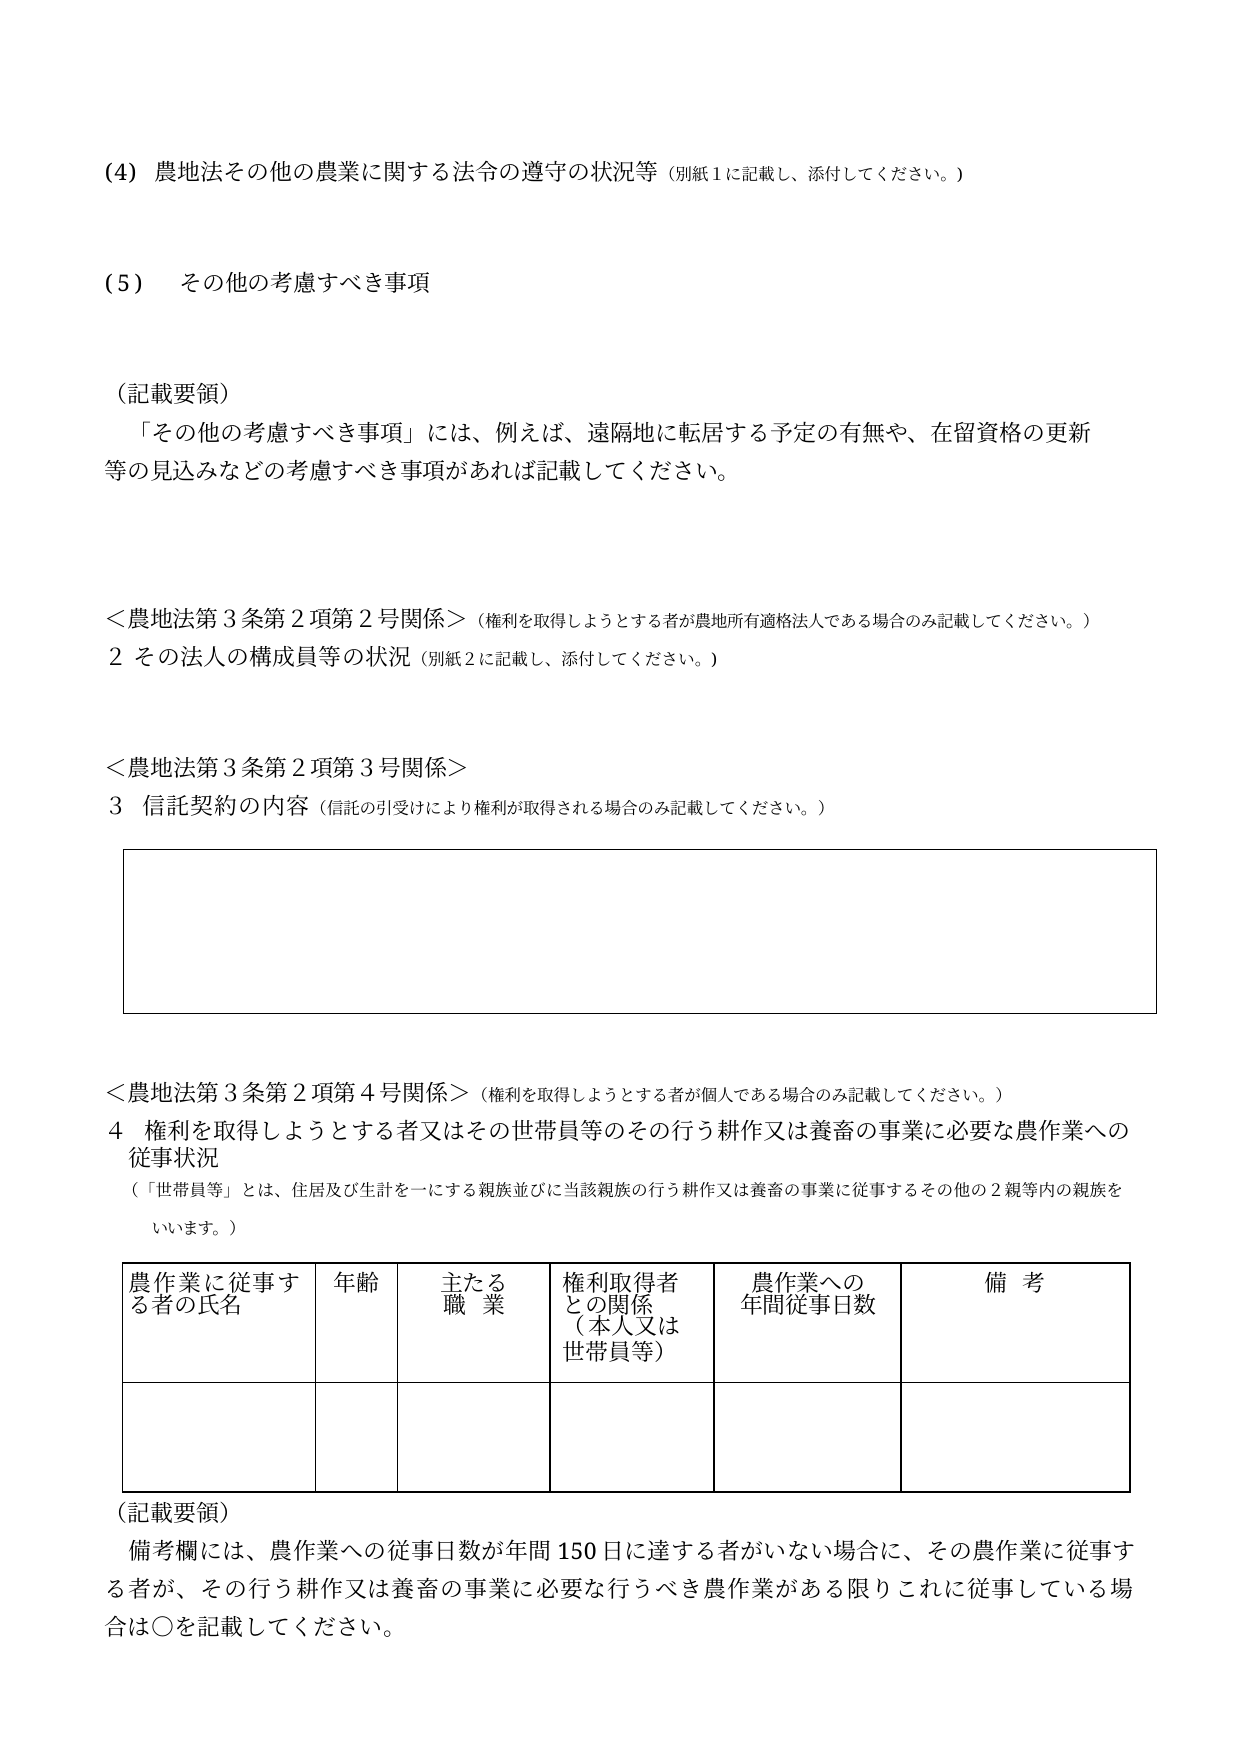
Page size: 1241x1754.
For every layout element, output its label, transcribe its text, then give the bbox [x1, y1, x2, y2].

text ＜農地法第３条第２項第３号関係＞ [104, 750, 1159, 783]
text （記載要領） [104, 377, 1159, 409]
table_cell [123, 1383, 315, 1491]
list 農地法その他の農業に関する法令の遵守の状況等（別紙１に記載し、添付してください。) [104, 154, 1159, 187]
table_header 主たる 職 業 [398, 1264, 549, 1382]
table_header 権 利 取 得 者 との関係 （ 本 人 又 は 世帯員等） [551, 1264, 713, 1382]
text 備考欄には、農作業への従事日数が年間150日に達する者がいない場合に、その農作業に従事する者が、その行う耕作又は養畜の事業に必要な行うべき農作業がある限りこれに従事している場合は○を記載してください。 [104, 1533, 1136, 1642]
text （記載要領） [104, 1495, 1159, 1528]
text （「世帯員等」とは、住居及び生計を一にする親族並びに当該親族の行う耕作又は養畜の事業に従事するその他の２親等内の親族をいいます。） [122, 1177, 1136, 1239]
table_cell [398, 1383, 549, 1491]
list その他の考慮すべき事項 [104, 265, 1159, 298]
table_header 農作業への 年間従事日数 [715, 1264, 900, 1382]
text ＜農地法第３条第２項第４号関係＞（権利を取得しようとする者が個人である場合のみ記載してください。） [104, 1076, 1159, 1108]
table_header 農作業に従事す る者の氏名 [123, 1264, 315, 1382]
table_cell [551, 1383, 713, 1491]
table_header 備 考 [902, 1264, 1129, 1382]
text 「その他の考慮すべき事項」には、例えば、遠隔地に転居する予定の有無や、在留資格の更新 等の見込みなどの考慮すべき事項があれば記載してください。 [104, 415, 1136, 486]
text ４ 権利を取得しようとする者又はその世帯員等のその行う耕作又は養畜の事業に必要な農作業への従事状況 [104, 1117, 1135, 1173]
table_header 年齢 [316, 1264, 397, 1382]
table_cell [902, 1383, 1129, 1491]
text ３ 信託契約の内容（信託の引受けにより権利が取得される場合のみ記載してください。） [104, 788, 1159, 821]
table_header [124, 850, 1156, 1013]
table_cell [715, 1383, 900, 1491]
text ＜農地法第３条第２項第２号関係＞（権利を取得しようとする者が農地所有適格法人である場合のみ記載してください。） ２ その法人の構成員等の状況（別紙２に記載し、添付してください。) [104, 601, 1121, 672]
table_cell [316, 1383, 397, 1491]
